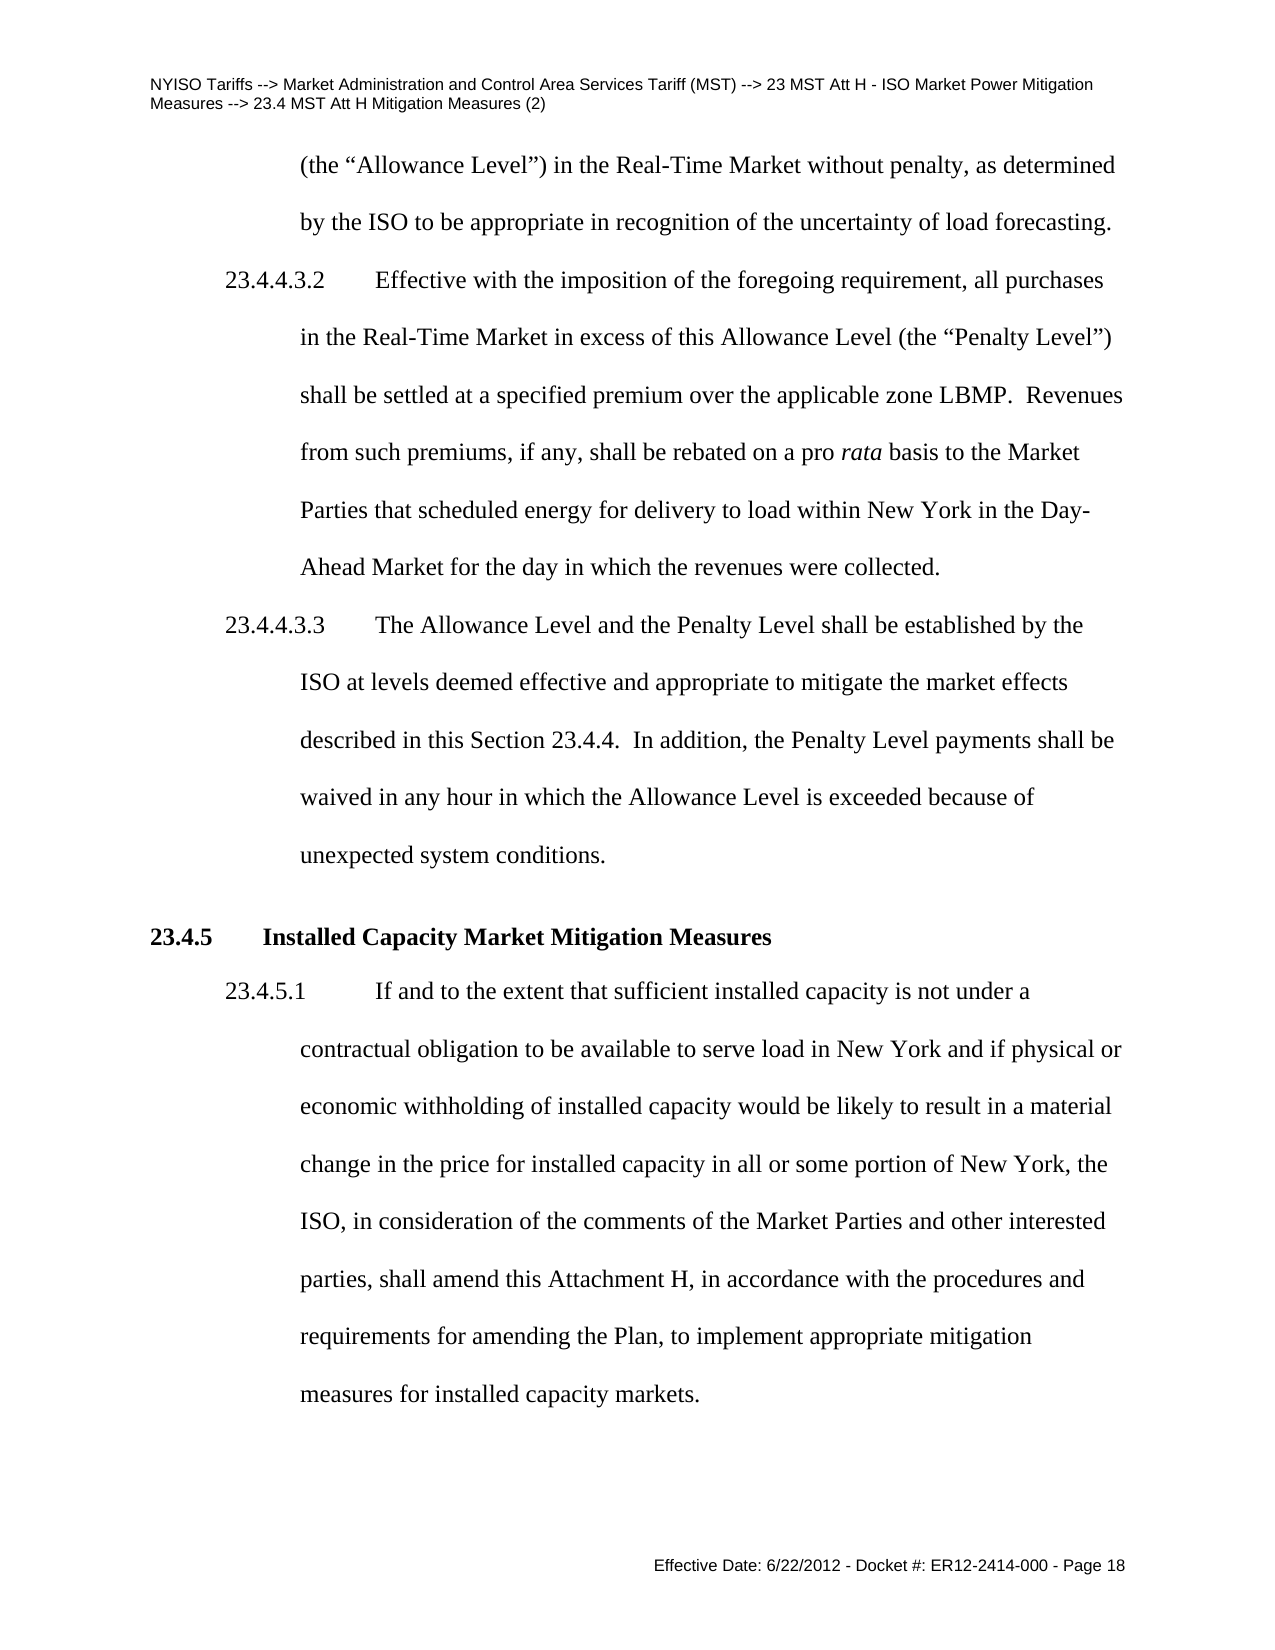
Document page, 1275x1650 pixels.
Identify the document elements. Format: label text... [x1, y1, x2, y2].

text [225, 150, 1125, 236]
subtitle 23.4.5 Installed Capacity Market Mitigation Measures [150, 922, 1059, 951]
text 23.4.4.3.3 The Allowance Level and the Penalty Level shall be established by the ISO at levels deemed effective and appropriate to mitigate the market effects described in this Section 23.4.4. In addition, the Penalty Level payments shall be waived in any hour in which the Allowance Level is exceeded because of unexpected system conditions. [225, 610, 1125, 869]
text 23.4.4.3.2 Effective with the imposition of the foregoing requirement, all purchases in the Real-Time Market in excess of this Allowance Level (the “Penalty Level”) shall be settled at a specified premium over the applicable zone LBMP. Revenues from such premiums, if any, shall be rebated on a pro rata basis to the Market Parties that scheduled energy for delivery to load within New York in the Day-Ahead Market for the day in which the revenues were collected. [225, 265, 1125, 581]
text 23.4.5.1 If and to the extent that sufficient installed capacity is not under a contractual obligation to be available to serve load in New York and if physical or economic withholding of installed capacity would be likely to result in a material change in the price for installed capacity in all or some portion of New York, the ISO, in consideration of the comments of the Market Parties and other interested parties, shall amend this Attachment H, in accordance with the procedures and requirements for amending the Plan, to implement appropriate mitigation measures for installed capacity markets. [225, 976, 1125, 1407]
